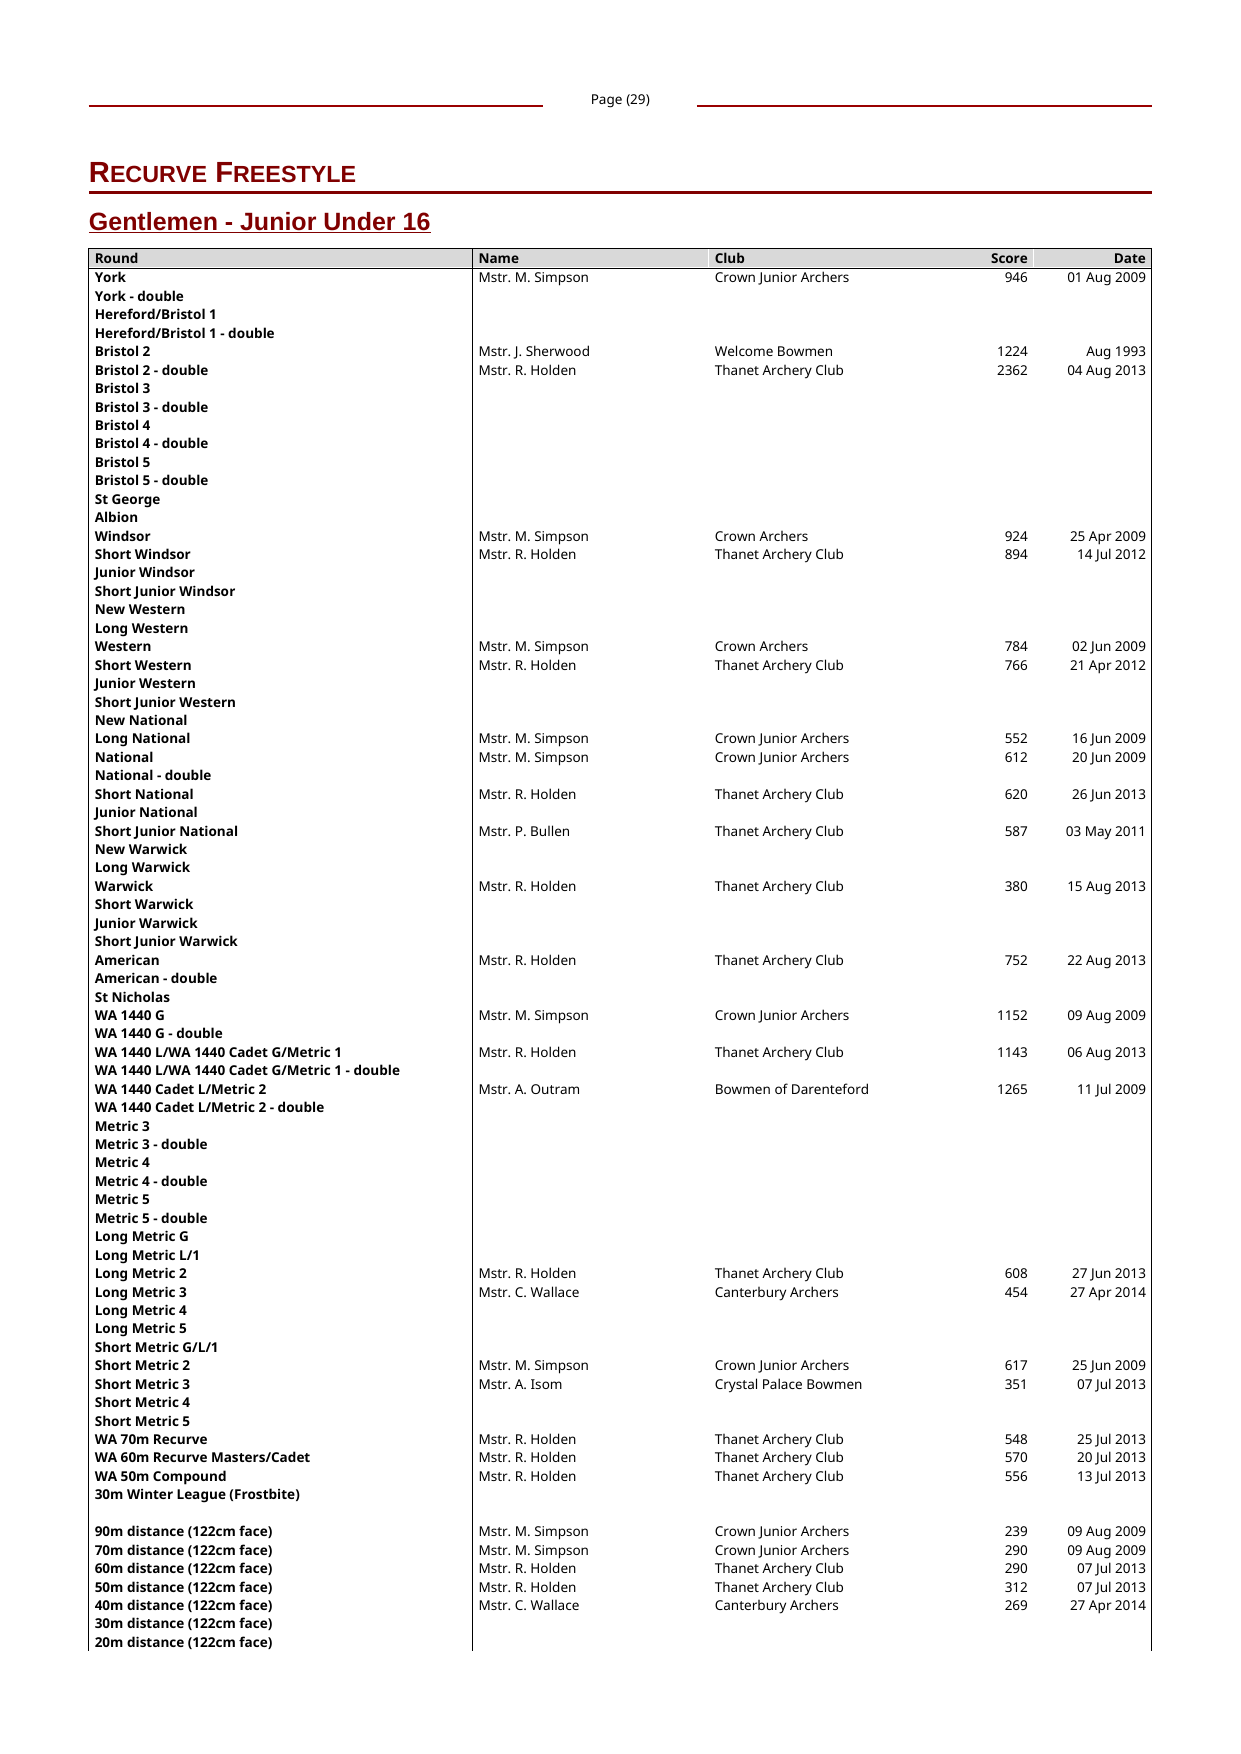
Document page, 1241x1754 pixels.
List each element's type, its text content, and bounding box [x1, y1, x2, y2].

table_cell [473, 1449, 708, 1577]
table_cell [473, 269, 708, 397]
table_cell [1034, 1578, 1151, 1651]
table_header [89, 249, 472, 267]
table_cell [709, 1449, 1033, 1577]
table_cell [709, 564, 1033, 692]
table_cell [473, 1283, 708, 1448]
subtitle Gentlemen - Junior Under 16 [89, 207, 1152, 235]
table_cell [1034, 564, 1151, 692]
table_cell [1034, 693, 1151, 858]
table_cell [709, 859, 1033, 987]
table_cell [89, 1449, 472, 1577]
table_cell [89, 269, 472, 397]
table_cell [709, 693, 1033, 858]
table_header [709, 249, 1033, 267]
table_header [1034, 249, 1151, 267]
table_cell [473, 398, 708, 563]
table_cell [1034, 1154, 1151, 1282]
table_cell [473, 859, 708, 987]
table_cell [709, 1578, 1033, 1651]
subtitle Recurve Freestyle [89, 155, 1152, 191]
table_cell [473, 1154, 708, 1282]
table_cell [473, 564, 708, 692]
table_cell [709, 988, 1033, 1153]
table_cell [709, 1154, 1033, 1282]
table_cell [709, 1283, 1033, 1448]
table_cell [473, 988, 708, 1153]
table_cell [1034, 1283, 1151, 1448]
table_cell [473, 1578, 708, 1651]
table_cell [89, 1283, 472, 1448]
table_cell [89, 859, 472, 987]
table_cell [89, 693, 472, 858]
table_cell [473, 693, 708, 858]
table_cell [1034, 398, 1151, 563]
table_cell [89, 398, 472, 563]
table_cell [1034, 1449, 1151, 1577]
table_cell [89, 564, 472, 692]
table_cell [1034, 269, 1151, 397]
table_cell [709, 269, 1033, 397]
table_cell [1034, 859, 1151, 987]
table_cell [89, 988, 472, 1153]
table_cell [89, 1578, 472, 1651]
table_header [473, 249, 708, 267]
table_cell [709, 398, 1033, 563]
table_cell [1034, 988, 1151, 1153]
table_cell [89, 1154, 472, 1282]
